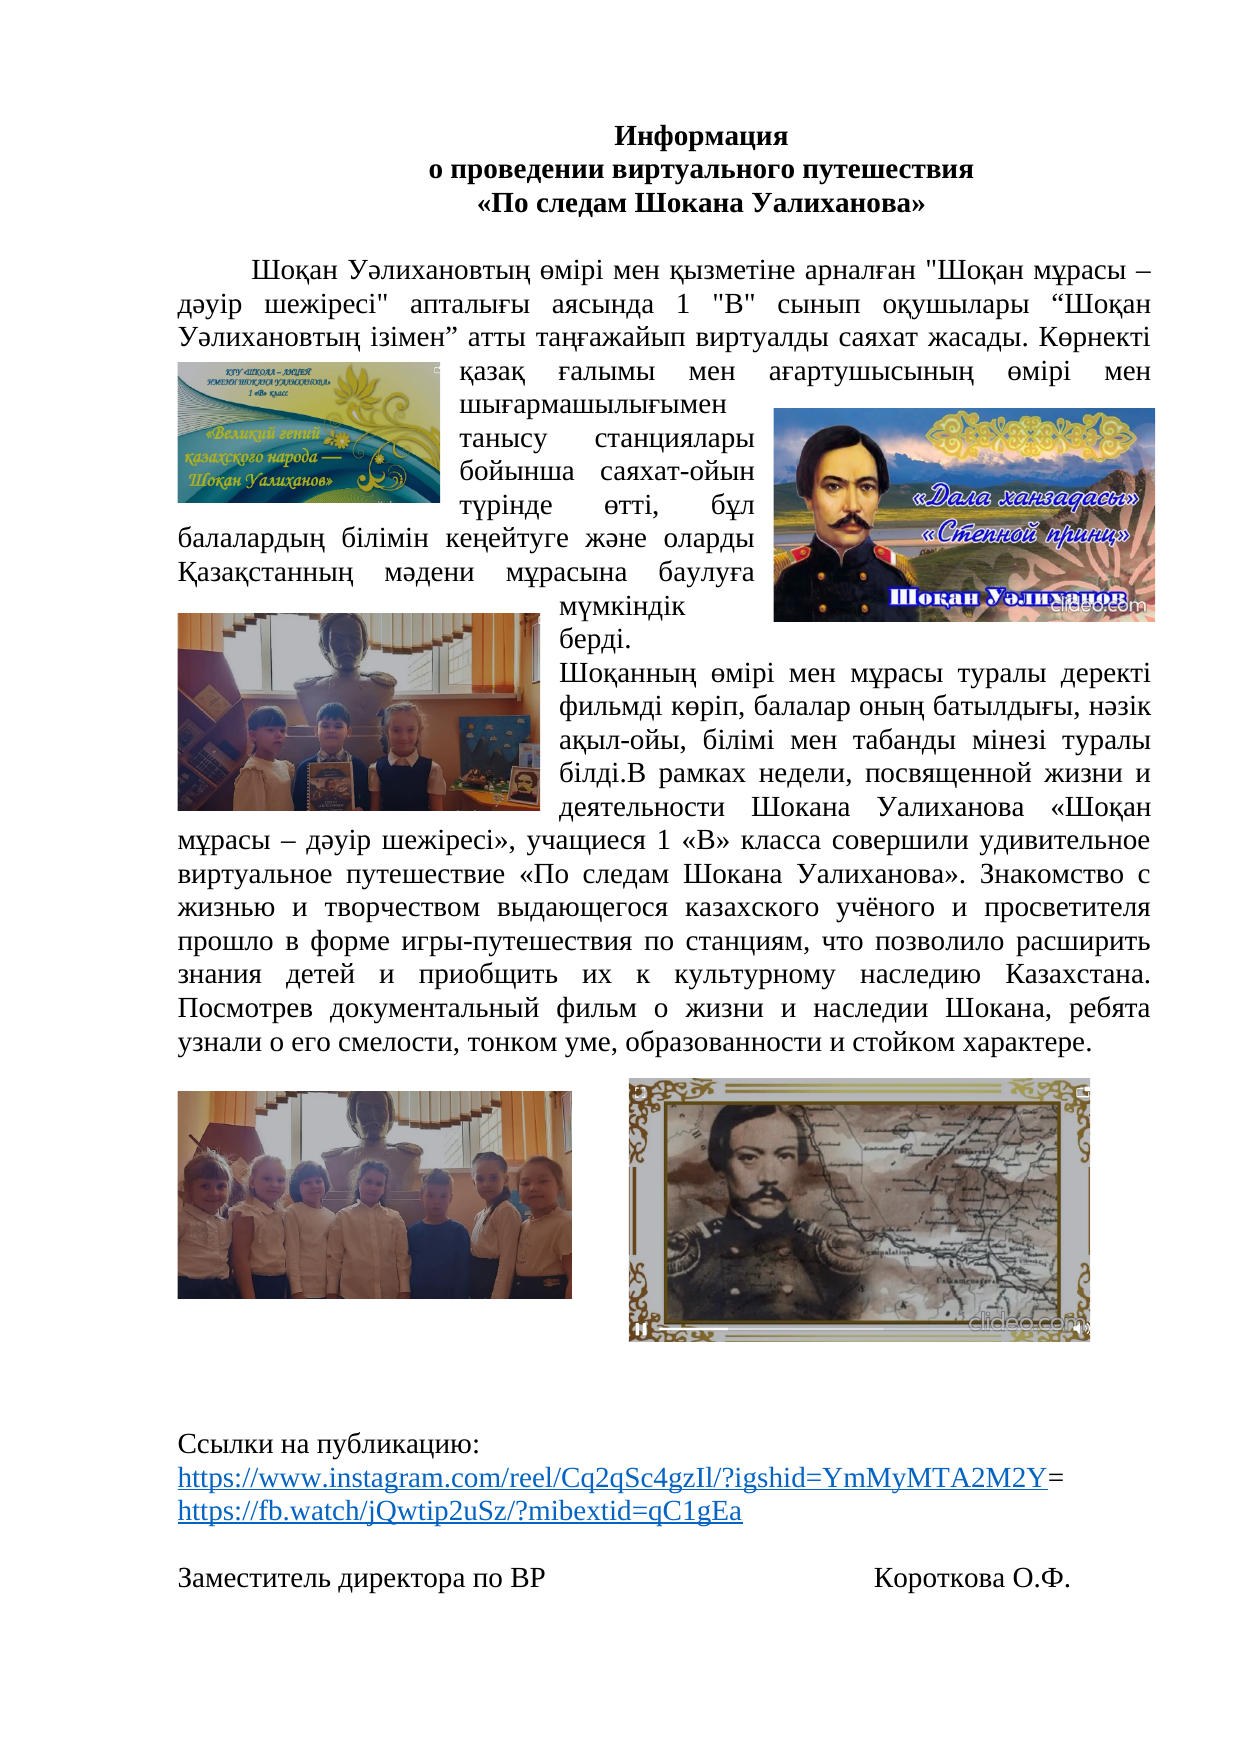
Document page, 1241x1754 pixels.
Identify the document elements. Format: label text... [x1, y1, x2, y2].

text «По следам Шокана Уалиханова» [177, 185, 1152, 219]
text https://www.instagram.com/reel/Cq2qSc4gzIl/?igshid=YmMyMTA2M2Y= [177, 1460, 1152, 1493]
picture [177, 613, 540, 811]
text Ссылки на публикацию: [177, 1426, 1152, 1460]
text о проведении виртуального путешествия [177, 152, 1152, 185]
text https://fb.watch/jQwtip2uSz/?mibextid=qC1gEa [177, 1493, 1152, 1527]
picture [628, 1078, 1091, 1342]
text Информация [177, 118, 1152, 152]
picture [177, 362, 441, 503]
text Шоқан Уәлихановтың өмірі мен қызметіне арналған "Шоқан мұрасы – дәуір шежіресі" апталығы аясында 1 "В" сынып оқушылары “Шоқан Уәлихановтың ізімен” атты таңғажайып виртуалды саяхат жасады. Көрнекті қазақ ғалымы мен ағартушысының өмірі мен шығармашылығымен танысу станциялары бойынша саяхат-ойын түрінде өтті, бұл балалардың білімін кеңейтуге және оларды Қазақстанның мәдени мұрасына баулуға мүмкіндік берді. Шоқанның өмірі мен мұрасы туралы деректі фильмді көріп, балалар оның батылдығы, нәзік ақыл-ойы, білімі мен табанды мінезі туралы білді.В рамках недели, посвященной жизни и деятельности Шокана Уалиханова «Шоқан мұрасы – дәуір шежіресі», учащиеся 1 «В» класса совершили удивительное виртуальное путешествие «По следам Шокана Уалиханова». Знакомство с жизнью и творчеством выдающегося казахского учёного и просветителя прошло в форме игры-путешествия по станциям, что позволило расширить знания детей и приобщить их к культурному наследию Казахстана. Посмотрев документальный фильм о жизни и наследии Шокана, ребята узнали о его смелости, тонком уме, образованности и стойком характере. [177, 252, 1152, 1057]
text Заместитель директора по ВР Короткова О.Ф. [177, 1560, 1152, 1594]
picture [177, 1091, 572, 1299]
picture [773, 408, 1156, 622]
